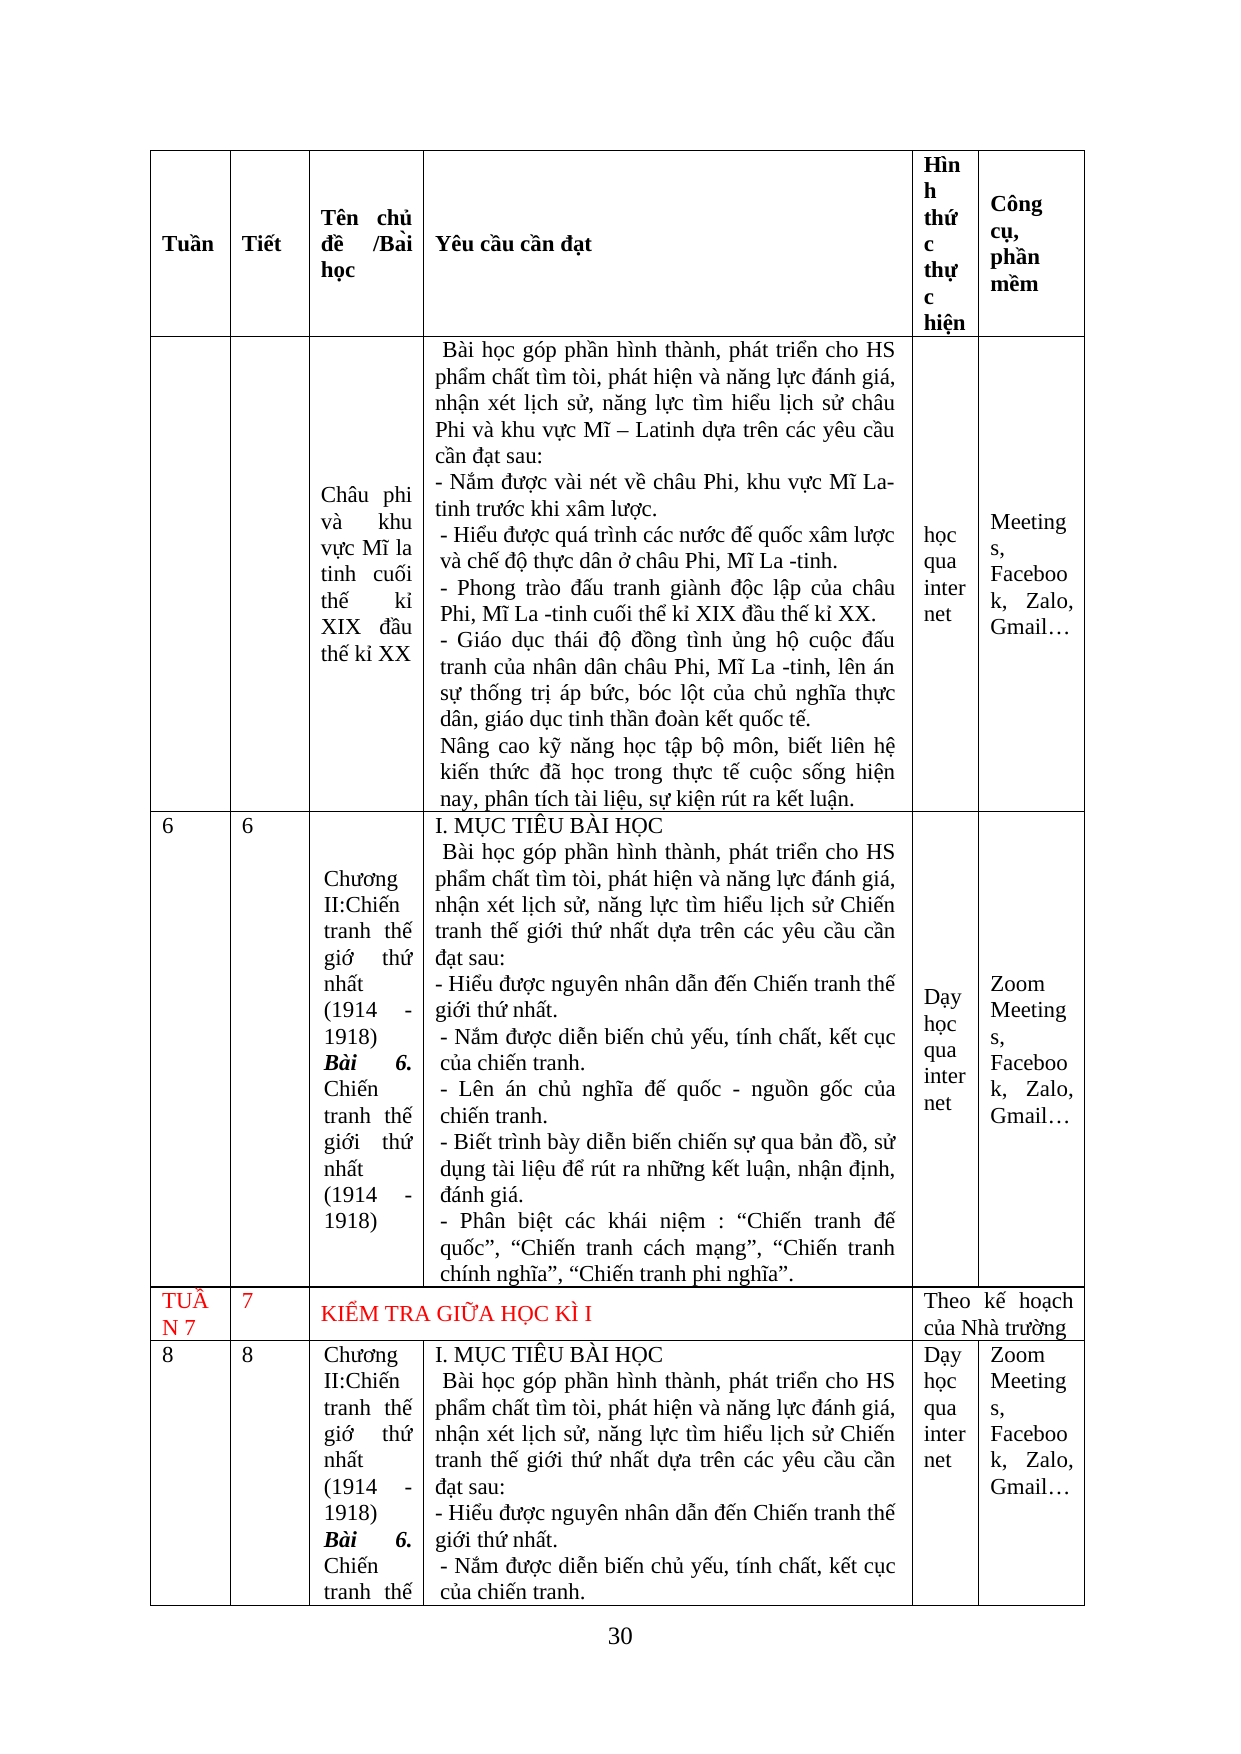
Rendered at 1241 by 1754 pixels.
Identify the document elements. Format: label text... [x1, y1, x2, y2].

table_header Tên chủ đề /Bài học [310, 151, 423, 336]
table_header Hình thức thực hiện [913, 151, 978, 336]
table_cell TUẦN 7 [151, 1288, 230, 1340]
table_cell 7 [231, 1288, 309, 1340]
table_cell 6 [231, 812, 309, 1286]
table_cell Dạy học qua internet [913, 812, 978, 1286]
table_header Tuần [151, 151, 230, 336]
table_cell 5 [151, 337, 230, 811]
table_cell Zoom Meetings, Facebook, Zalo, Gmail… [979, 337, 1084, 811]
table_cell 8 [231, 1341, 309, 1605]
table_cell Dạy học qua internet [913, 1341, 978, 1605]
table_header Công cụ, phần mềm [979, 151, 1084, 336]
table_header Tiết [231, 151, 309, 336]
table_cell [310, 337, 423, 811]
table_cell Zoom Meetings, Facebook, Zalo, Gmail… [979, 812, 1084, 1286]
table_cell Zoom Meetings, Facebook, Zalo, Gmail… [979, 1341, 1084, 1605]
table_header Yêu cầu cần đạt [424, 151, 912, 336]
table_cell KIỂM TRA GIỮA HỌC KÌ I [310, 1288, 912, 1340]
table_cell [310, 1341, 423, 1605]
table_cell 6 [151, 812, 230, 1286]
table_cell 8 [151, 1341, 230, 1605]
table_cell 5 [231, 337, 309, 811]
table_cell Chương II:Chiến tranh thế giớ thứ nhất (1914 - 1918) Bài 6. Chiến tranh thế giới thứ nhất (1914 - 1918) [310, 812, 423, 1286]
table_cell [424, 1341, 912, 1605]
table_cell Dạy học qua internet [913, 337, 978, 811]
table_cell Theo kế hoạch của Nhà trường [913, 1288, 1084, 1340]
